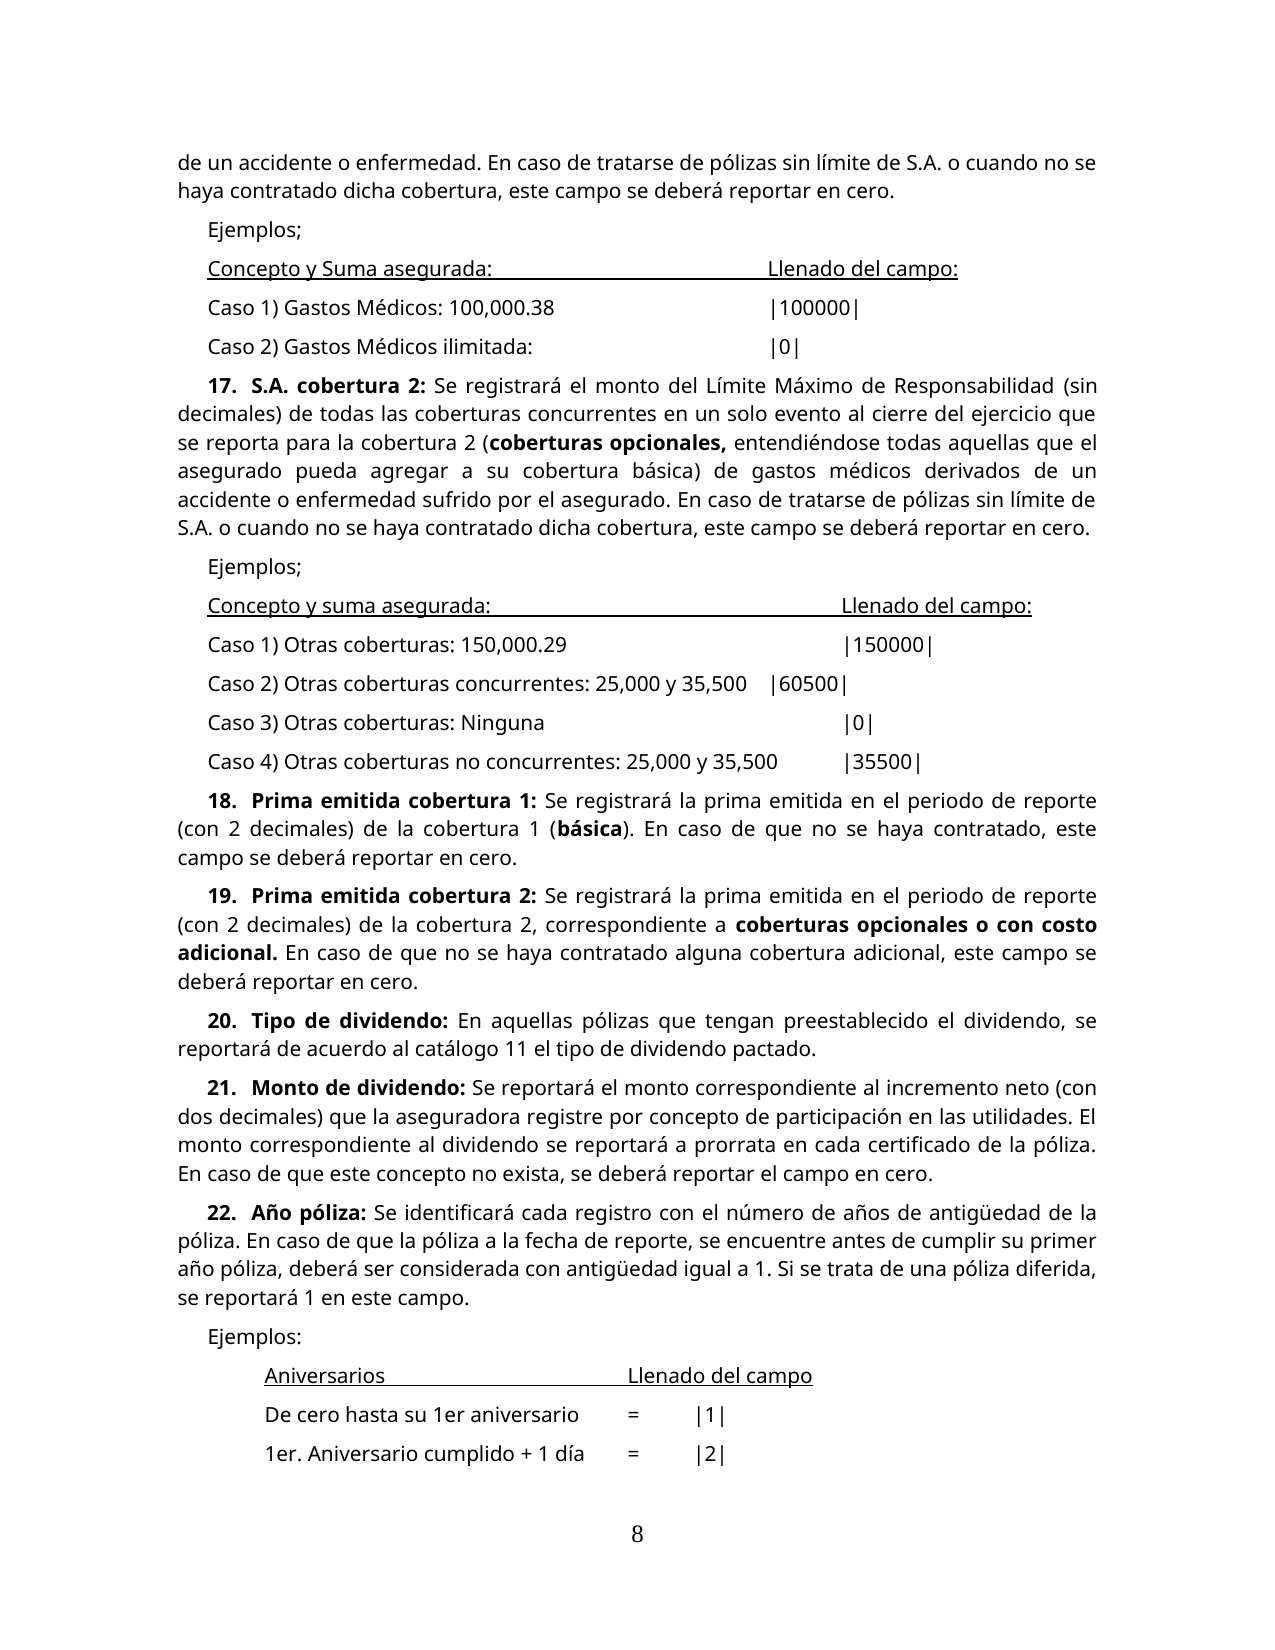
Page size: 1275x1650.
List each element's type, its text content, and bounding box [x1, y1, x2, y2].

text 17. S.A. cobertura 2: Se registrará el monto del Límite Máximo de Responsabilidad (sin decimales) de todas las coberturas concurrentes en un solo evento al cierre del ejercicio que se reporta para la cobertura 2 (coberturas opcionales, entendiéndose todas aquellas que el asegurado pueda agregar a su cobertura básica) de gastos médicos derivados de un accidente o enfermedad sufrido por el asegurado. En caso de tratarse de pólizas sin límite de S.A. o cuando no se haya contratado dicha cobertura, este campo se deberá reportar en cero. [177, 371, 1098, 542]
text Concepto y Suma asegurada: Llenado del campo: [177, 254, 1098, 282]
text Caso 3) Otras coberturas: Ninguna |0| [177, 708, 1098, 736]
text Ejemplos; [177, 215, 1098, 243]
text Caso 2) Otras coberturas concurrentes: 25,000 y 35,500 |60500| [177, 669, 1098, 697]
text Caso 1) Otras coberturas: 150,000.29 |150000| [177, 630, 1098, 658]
text 22. Año póliza: Se identificará cada registro con el número de años de antigüedad de la póliza. En caso de que la póliza a la fecha de reporte, se encuentre antes de cumplir su primer año póliza, deberá ser considerada con antigüedad igual a 1. Si se trata de una póliza diferida, se reportará 1 en este campo. [177, 1198, 1098, 1311]
text 21. Monto de dividendo: Se reportará el monto correspondiente al incremento neto (con dos decimales) que la aseguradora registre por concepto de participación en las utilidades. El monto correspondiente al dividendo se reportará a prorrata en cada certificado de la póliza. En caso de que este concepto no exista, se deberá reportar el campo en cero. [177, 1073, 1098, 1187]
text Ejemplos; [177, 552, 1098, 581]
text Ejemplos: [177, 1322, 1098, 1350]
text 19. Prima emitida cobertura 2: Se registrará la prima emitida en el periodo de reporte (con 2 decimales) de la cobertura 2, correspondiente a coberturas opcionales o con costo adicional. En caso de que no se haya contratado alguna cobertura adicional, este campo se deberá reportar en cero. [177, 882, 1098, 995]
text Concepto y suma asegurada: Llenado del campo: [177, 591, 1098, 619]
text De cero hasta su 1er aniversario = |1| [264, 1400, 1098, 1428]
text Caso 1) Gastos Médicos: 100,000.38 |100000| [177, 293, 1098, 321]
text Caso 2) Gastos Médicos ilimitada: |0| [177, 332, 1098, 360]
text Aniversarios Llenado del campo [264, 1361, 1098, 1389]
text 18. Prima emitida cobertura 1: Se registrará la prima emitida en el periodo de reporte (con 2 decimales) de la cobertura 1 (básica). En caso de que no se haya contratado, este campo se deberá reportar en cero. [177, 786, 1098, 871]
text 20. Tipo de dividendo: En aquellas pólizas que tengan preestablecido el dividendo, se reportará de acuerdo al catálogo 11 el tipo de dividendo pactado. [177, 1006, 1098, 1063]
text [177, 148, 1098, 204]
text 1er. Aniversario cumplido + 1 día = |2| [264, 1439, 1098, 1467]
text Caso 4) Otras coberturas no concurrentes: 25,000 y 35,500 |35500| [177, 747, 1098, 775]
